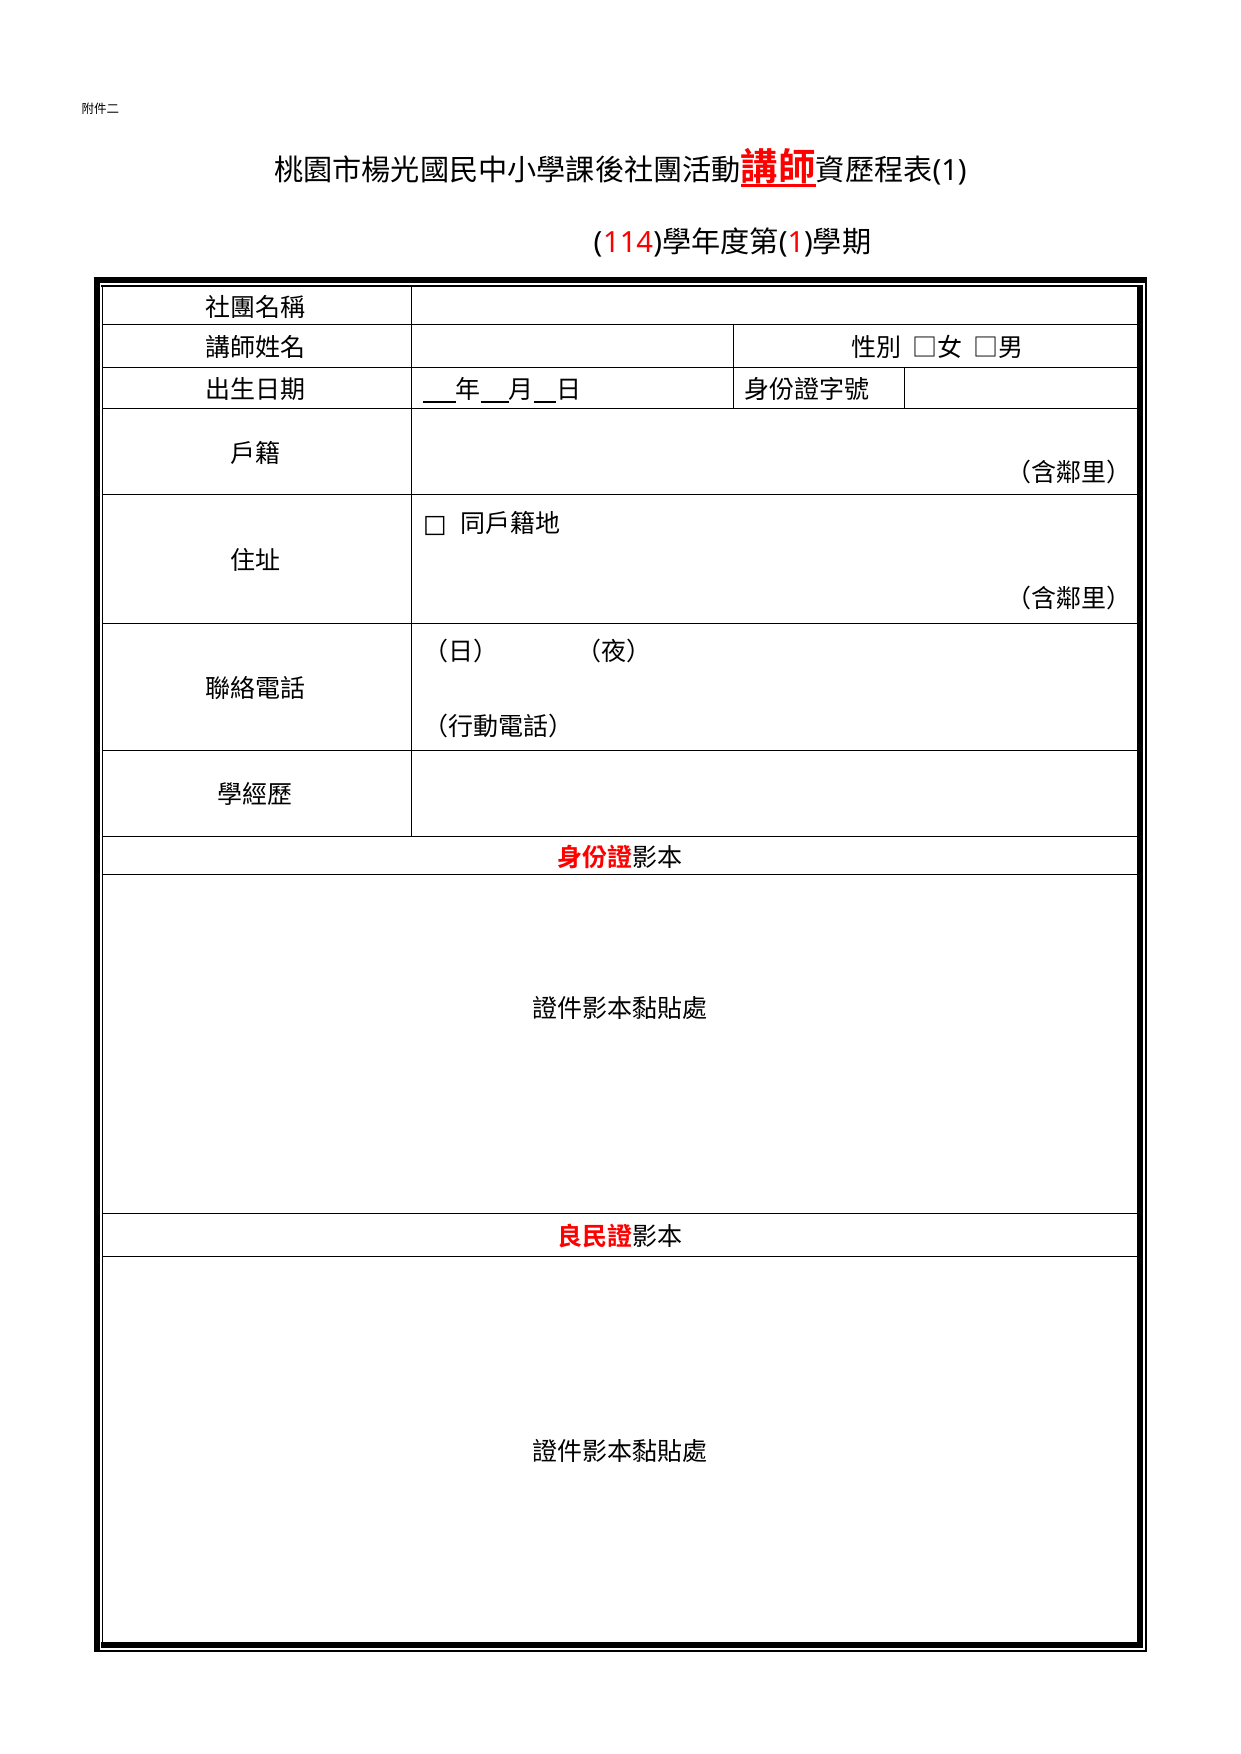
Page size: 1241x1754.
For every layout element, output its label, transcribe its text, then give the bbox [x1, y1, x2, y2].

table_cell 證件影本黏貼處 [103, 875, 1137, 1213]
table_header 社團名稱 [103, 287, 411, 324]
table_cell 學經歷 [103, 751, 411, 836]
table_cell 身份證影本 [103, 837, 1137, 874]
table_cell [412, 751, 1137, 836]
table_cell 講師姓名 [103, 325, 411, 367]
table_cell 證件影本黏貼處 [103, 1257, 1137, 1642]
table_header [412, 287, 1137, 324]
table_cell 良民證影本 [103, 1214, 1137, 1256]
table_cell 出生日期 [103, 368, 411, 408]
table_cell 住址 [103, 495, 411, 623]
table_cell 聯絡電話 [103, 624, 411, 750]
table_cell 年 月 日 [412, 368, 733, 408]
table_cell 同戶籍地 （含鄰里） [412, 495, 1137, 623]
table_cell 戶籍 [103, 409, 411, 494]
table_cell 身份證字號 [734, 368, 904, 408]
table_cell [412, 325, 733, 367]
text (114)學年度第(1)學期 [75, 202, 1048, 277]
text 附件二 [75, 89, 1165, 127]
table_cell （日） （夜） （行動電話） [412, 624, 1137, 750]
text 桃園市楊光國民中小學課後社團活動講師資歷程表(1) [75, 127, 1165, 202]
table_cell 性別 □女 □男 [734, 325, 1137, 367]
table_cell [905, 368, 1137, 408]
table_cell （含鄰里） [412, 409, 1137, 494]
